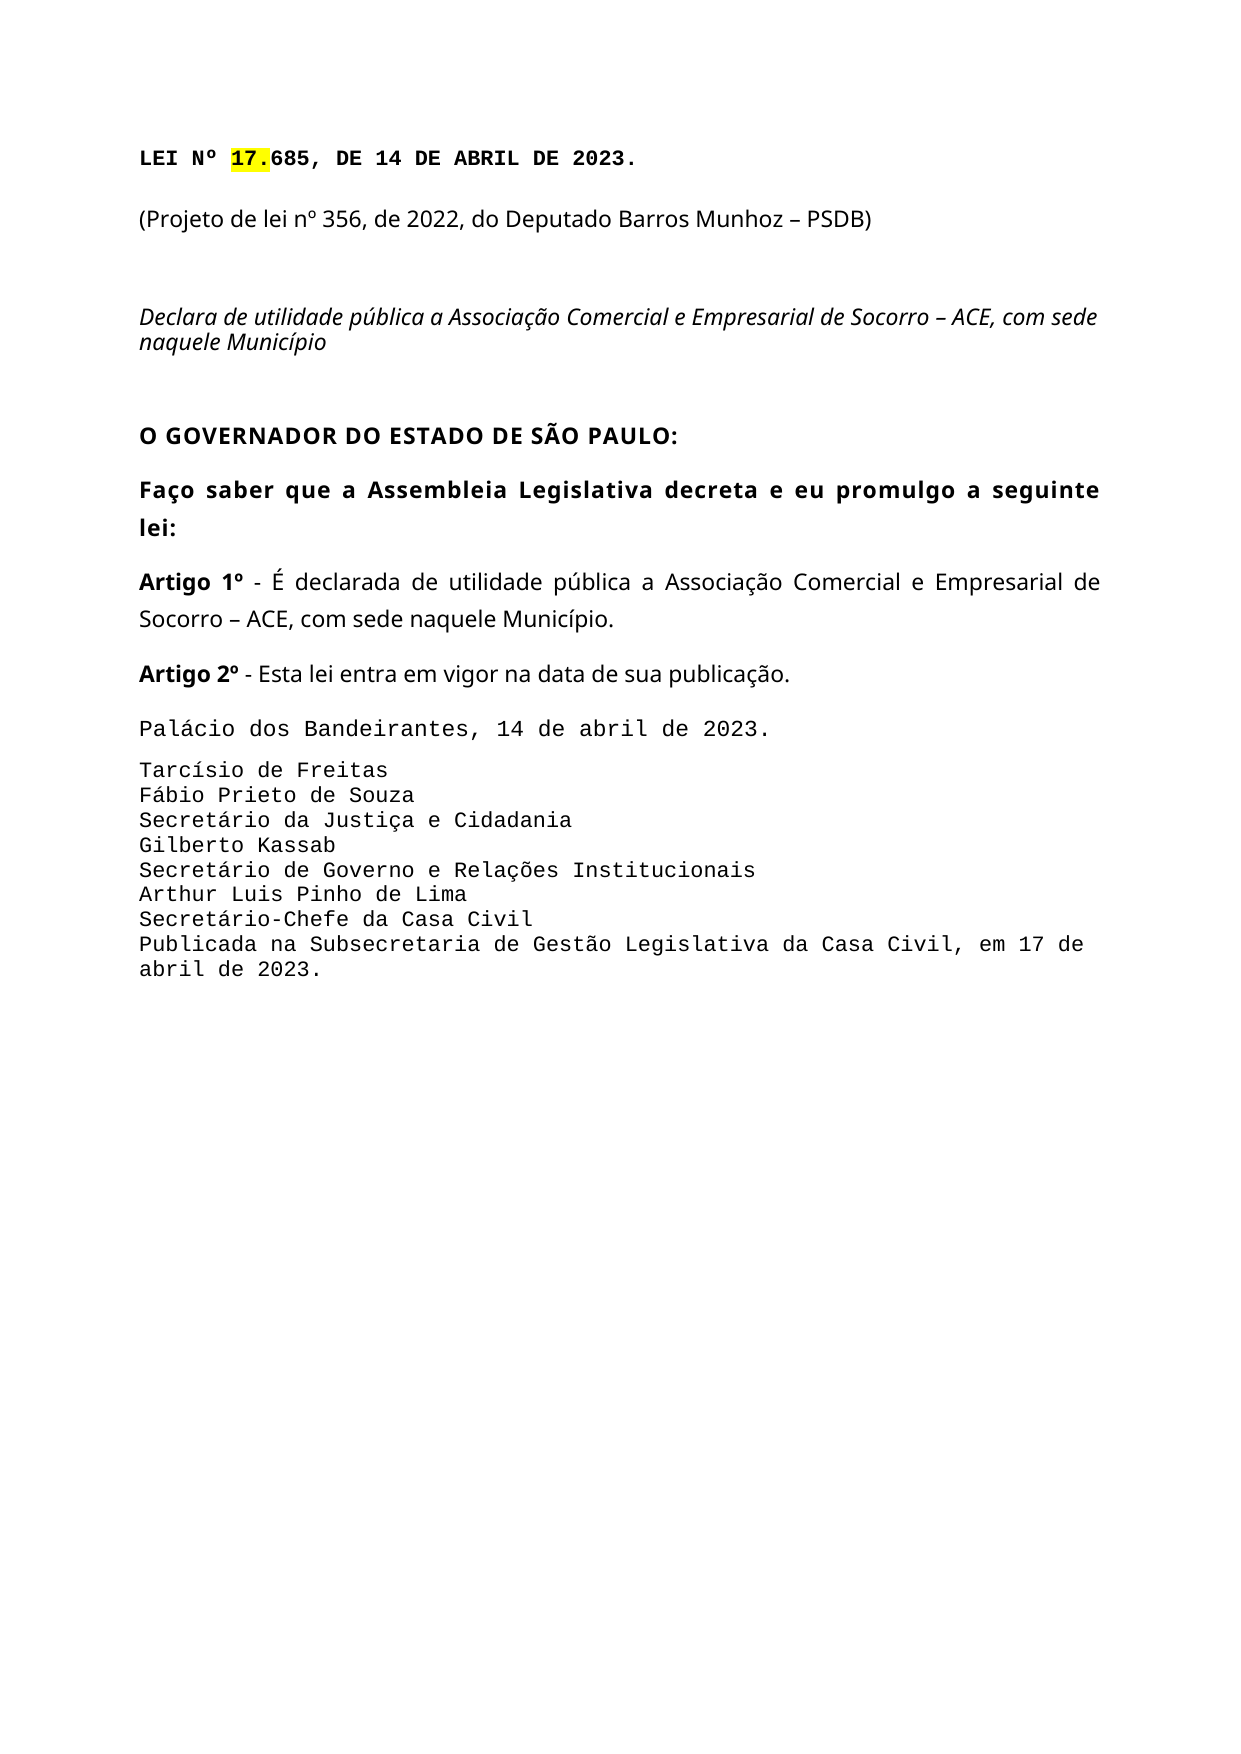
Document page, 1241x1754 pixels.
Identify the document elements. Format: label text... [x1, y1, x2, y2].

text Arthur Luis Pinho de Lima [139, 884, 1101, 908]
text Faço saber que a Assembleia Legislativa decreta e eu promulgo a seguinte lei: [139, 468, 1101, 543]
text Secretário de Governo e Relações Institucionais [139, 859, 1101, 884]
text Secretário-Chefe da Casa Civil [139, 908, 1101, 933]
text LEI Nº 17.685, DE 14 DE ABRIL DE 2023. [270, 148, 1101, 172]
text Fábio Prieto de Souza [139, 784, 1101, 809]
text Gilberto Kassab [139, 834, 1101, 859]
text Palácio dos Bandeirantes, 14 de abril de 2023. [139, 706, 1101, 743]
text O GOVERNADOR DO ESTADO DE SÃO PAULO: [139, 414, 1101, 451]
text Secretário da Justiça e Cidadania [139, 809, 1101, 834]
text Declara de utilidade pública a Associação Comercial e Empresarial de Socorro – ACE, com sede naquele Município [139, 306, 1101, 356]
text (Projeto de lei nº 356, de 2022, do Deputado Barros Munhoz – PSDB) [139, 197, 1101, 235]
text Artigo 1º - É declarada de utilidade pública a Associação Comercial e Empresarial de Socorro – ACE, com sede naquele Município. [139, 560, 1101, 635]
text Publicada na Subsecretaria de Gestão Legislativa da Casa Civil, em 17 de abril de 2023. [139, 933, 1101, 983]
text Artigo 2º - Esta lei entra em vigor na data de sua publicação. [139, 651, 1101, 689]
text Tarcísio de Freitas [139, 760, 1101, 784]
